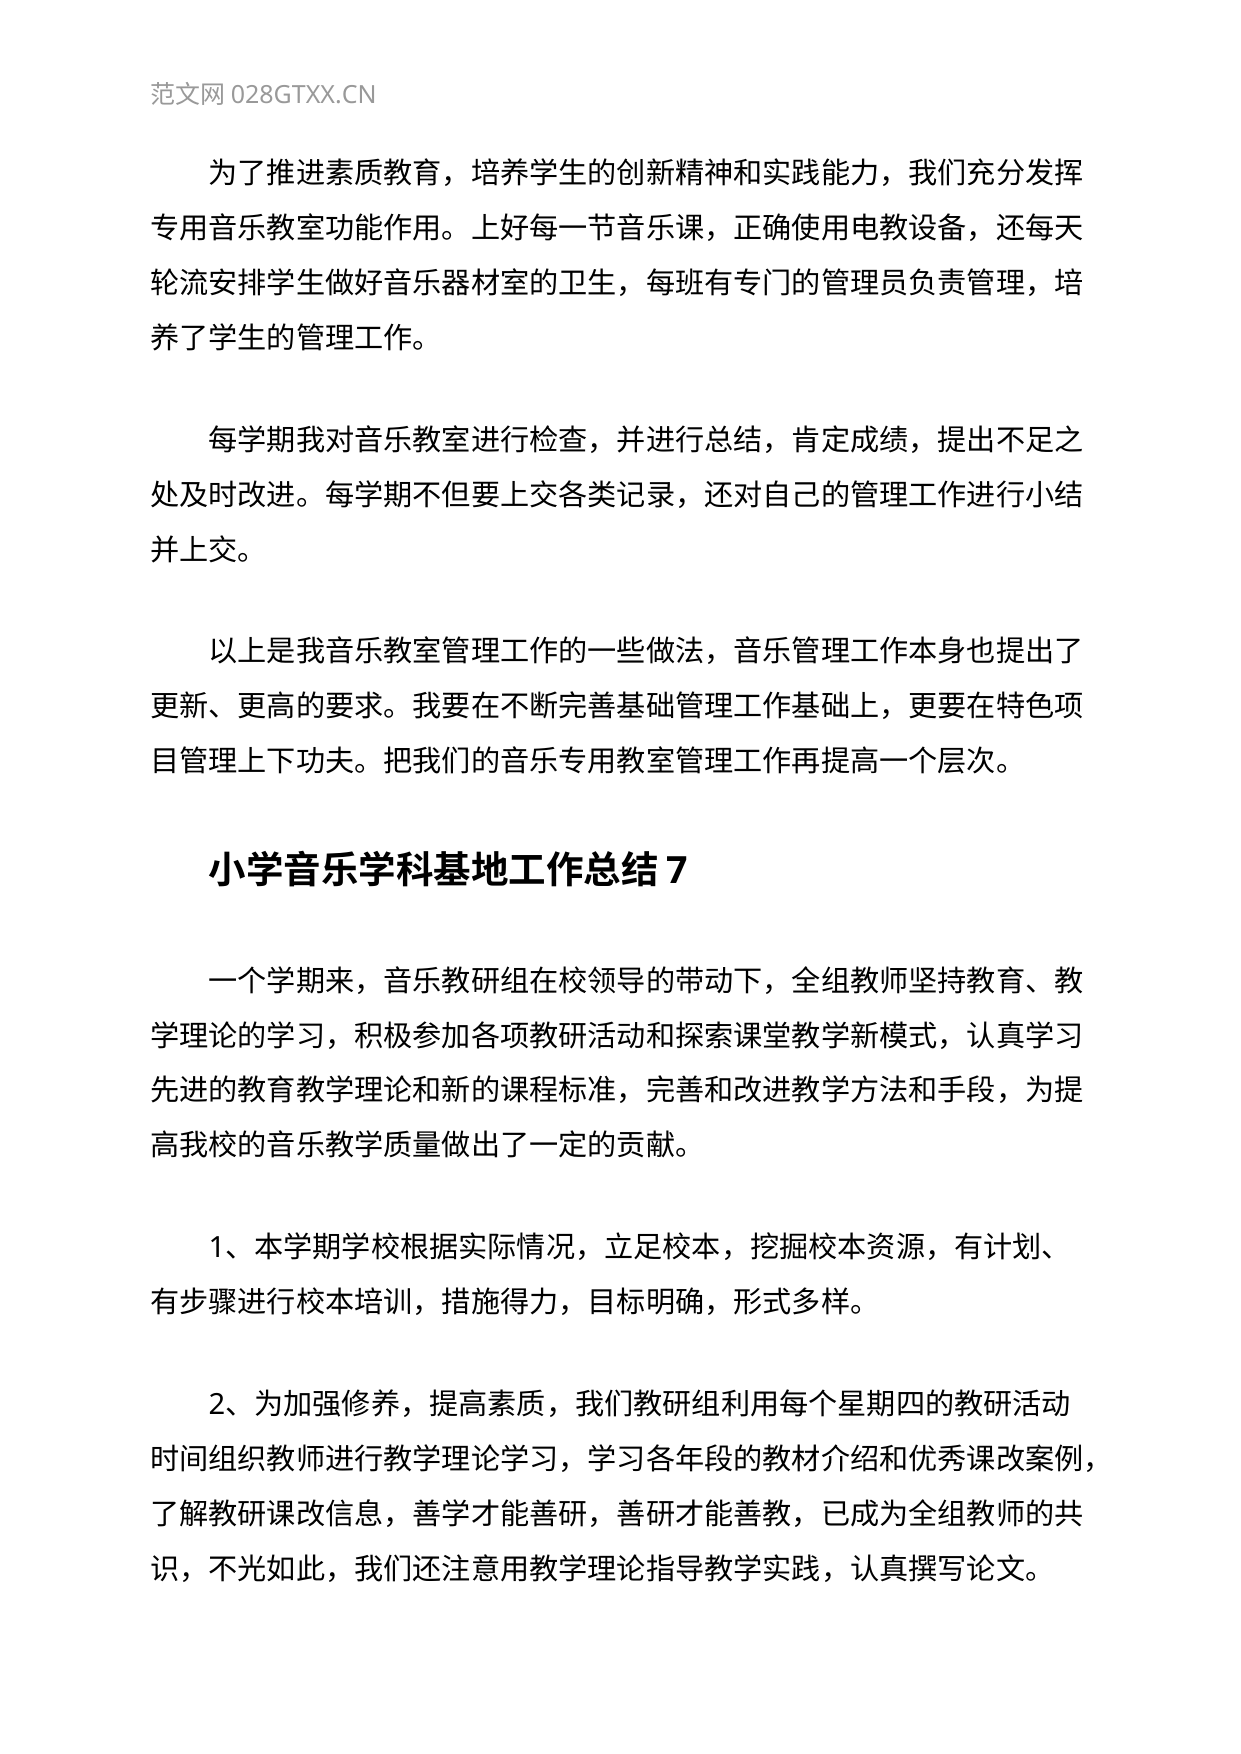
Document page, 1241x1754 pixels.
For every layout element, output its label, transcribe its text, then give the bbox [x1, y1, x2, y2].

text 以上是我音乐教室管理工作的一些做法，音乐管理工作本身也提出了更新、更高的要求。我要在不断完善基础管理工作基础上，更要在特色项目管理上下功夫。把我们的音乐专用教室管理工作再提高一个层次。 [150, 628, 1090, 780]
text 为了推进素质教育，培养学生的创新精神和实践能力，我们充分发挥专用音乐教室功能作用。上好每一节音乐课，正确使用电教设备，还每天轮流安排学生做好音乐器材室的卫生，每班有专门的管理员负责管理，培养了学生的管理工作。 [150, 150, 1090, 357]
text 一个学期来，音乐教研组在校领导的带动下，全组教师坚持教育、教学理论的学习，积极参加各项教研活动和探索课堂教学新模式，认真学习先进的教育教学理论和新的课程标准，完善和改进教学方法和手段，为提高我校的音乐教学质量做出了一定的贡献。 [150, 957, 1090, 1164]
text 每学期我对音乐教室进行检查，并进行总结，肯定成绩，提出不足之处及时改进。每学期不但要上交各类记录，还对自己的管理工作进行小结并上交。 [150, 416, 1090, 568]
text 2、为加强修养，提高素质，我们教研组利用每个星期四的教研活动时间组织教师进行教学理论学习，学习各年段的教材介绍和优秀课改案例，了解教研课改信息，善学才能善研，善研才能善教，已成为全组教师的共识，不光如此，我们还注意用教学理论指导教学实践，认真撰写论文。 [150, 1380, 1090, 1587]
text 小学音乐学科基地工作总结7 [150, 839, 1090, 894]
text 1、本学期学校根据实际情况，立足校本，挖掘校本资源，有计划、有步骤进行校本培训，措施得力，目标明确，形式多样。 [150, 1224, 1090, 1321]
